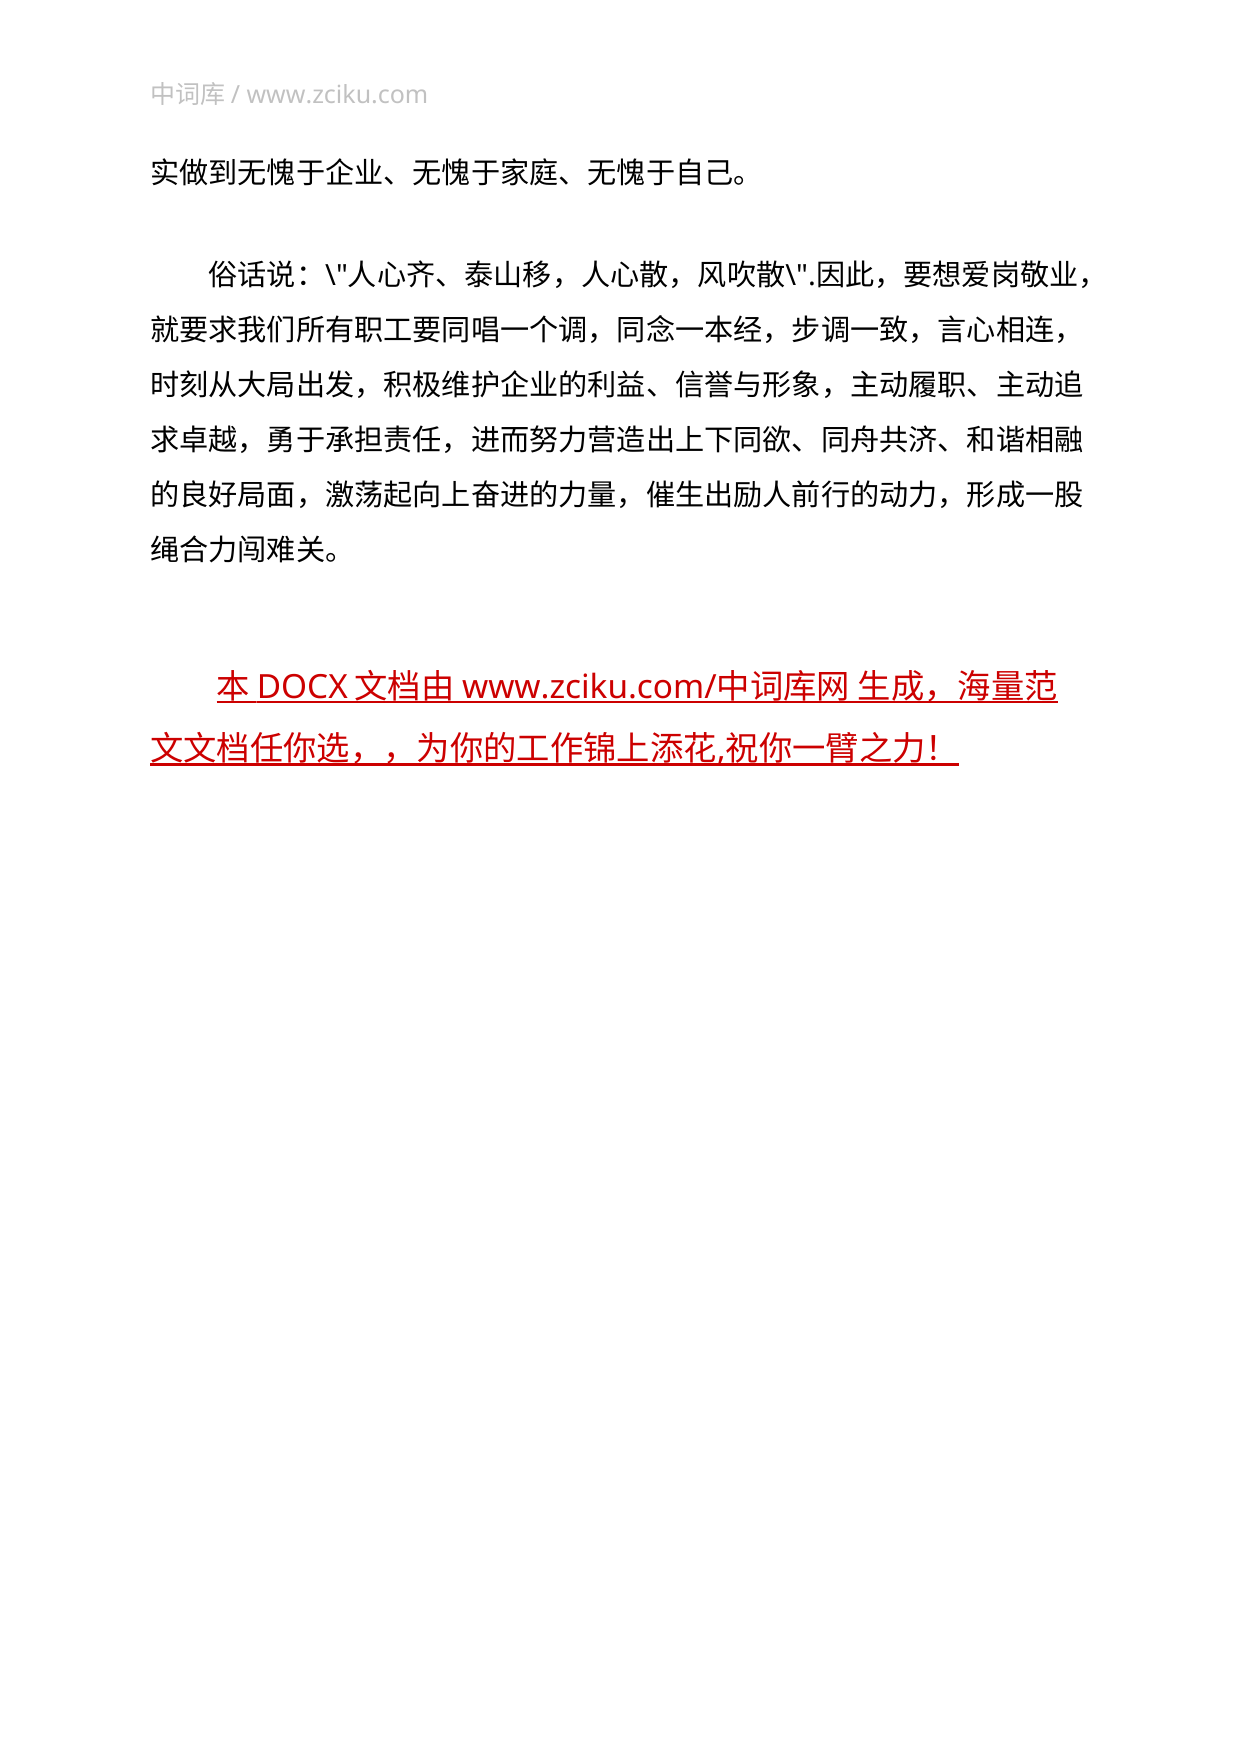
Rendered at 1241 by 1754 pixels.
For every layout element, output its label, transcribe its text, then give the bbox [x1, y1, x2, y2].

text 俗话说：\"人心齐、泰山移，人心散，风吹散\".因此，要想爱岗敬业，就要求我们所有职工要同唱一个调，同念一本经，步调一致，言心相连，时刻从大局出发，积极维护企业的利益、信誉与形象，主动履职、主动追求卓越，勇于承担责任，进而努力营造出上下同欲、同舟共济、和谐相融的良好局面，激荡起向上奋进的力量，催生出励人前行的动力，形成一股绳合力闯难关。 [150, 252, 1090, 569]
text 本DOCX文档由 www.zciku.com/中词库网 生成，海量范文文档任你选，，为你的工作锦上添花,祝你一臂之力！ [150, 659, 1090, 771]
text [150, 150, 1090, 192]
